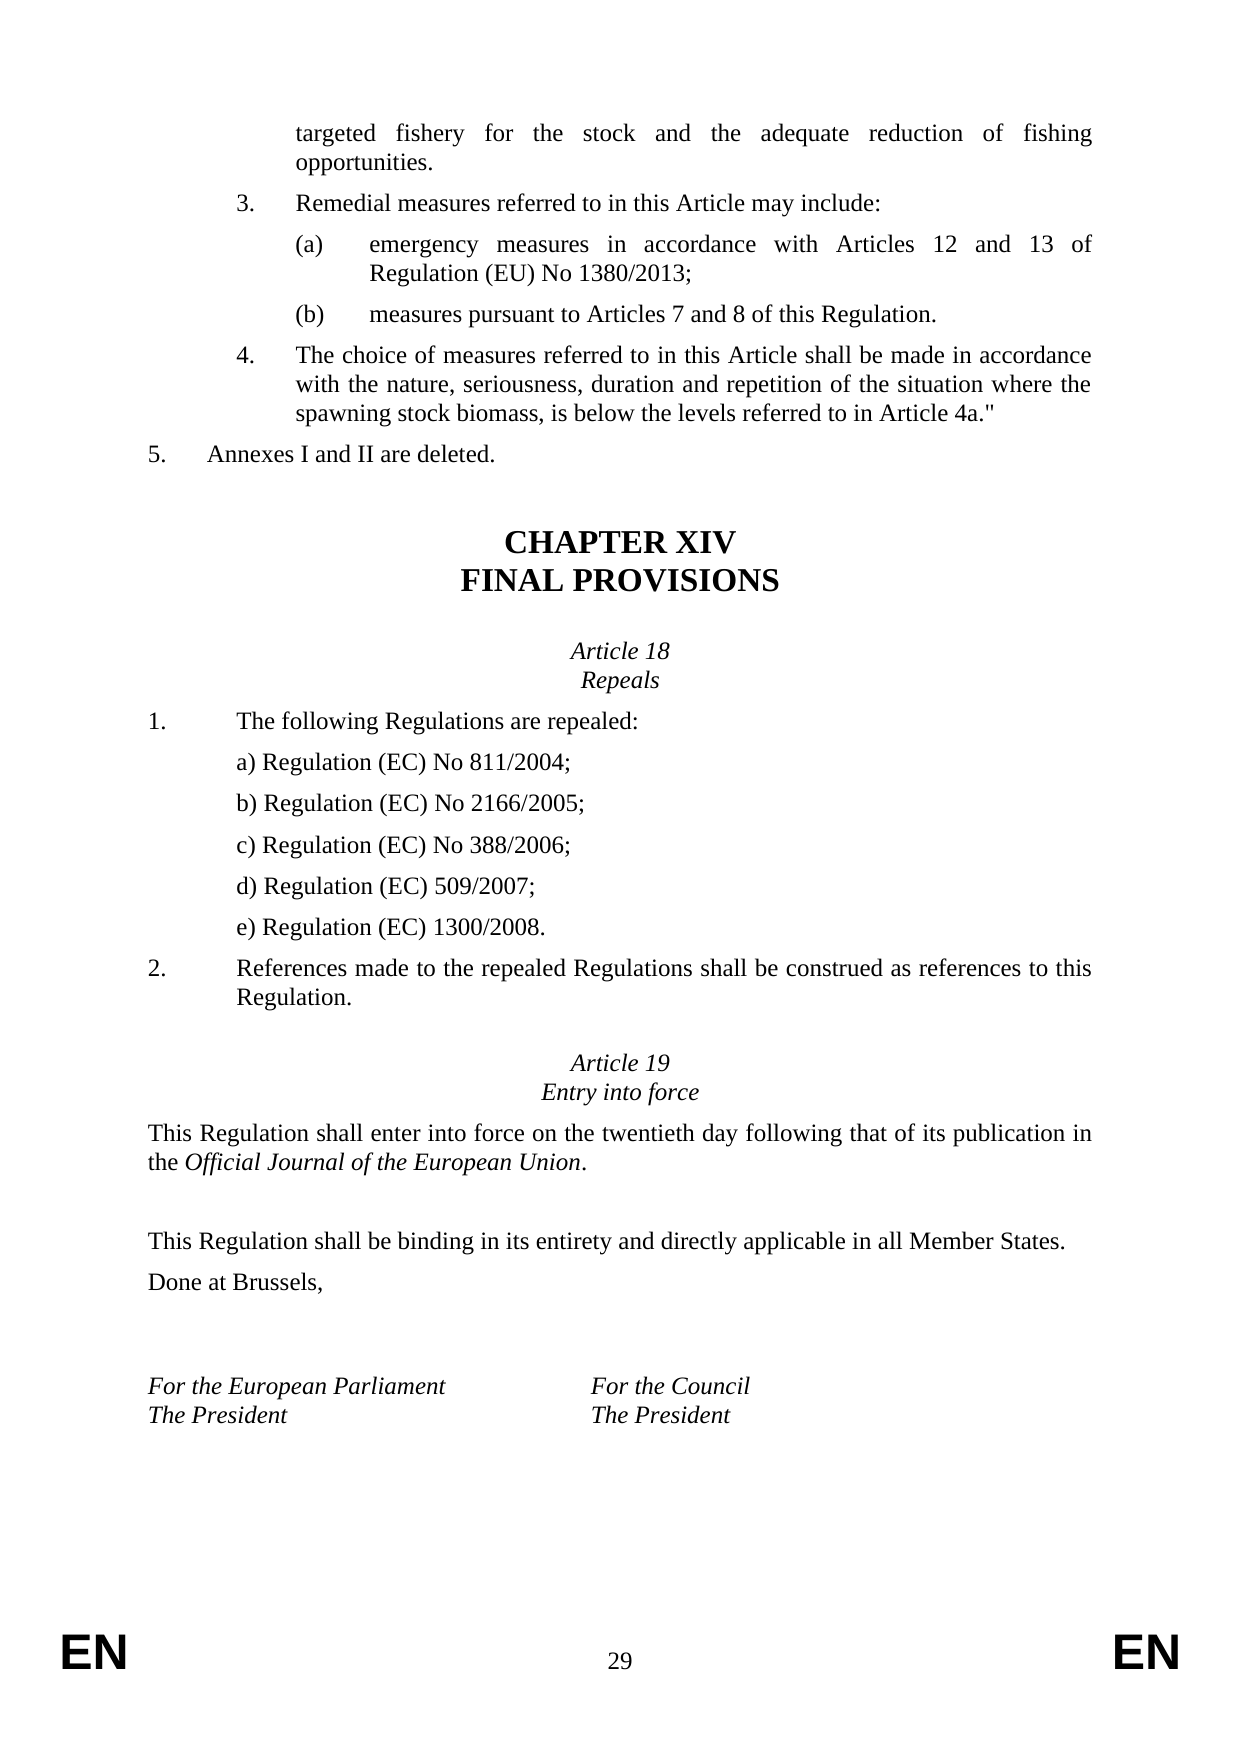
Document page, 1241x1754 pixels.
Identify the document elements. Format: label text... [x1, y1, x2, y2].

text 1. The following Regulations are repealed: [148, 706, 1093, 735]
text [236, 118, 1093, 176]
text c) Regulation (EC) No 388/2006; [236, 830, 1093, 858]
text 2. References made to the repealed Regulations shall be construed as references to this Regulation. [148, 953, 1093, 1011]
text Article 19 Entry into force [148, 1048, 1093, 1106]
text For the European Parliament For the Council [148, 1371, 1093, 1400]
text 3. Remedial measures referred to in this Article may include: [236, 188, 1093, 217]
text This Regulation shall be binding in its entirety and directly applicable in all Member States. [148, 1226, 1093, 1255]
text (b) measures pursuant to Articles 7 and 8 of this Regulation. [295, 299, 1093, 328]
text b) Regulation (EC) No 2166/2005; [236, 788, 1093, 817]
text (a) emergency measures in accordance with Articles 12 and 13 of Regulation (EU) No 1380/2013; [295, 229, 1093, 287]
text d) Regulation (EC) 509/2007; [236, 871, 1093, 900]
text 4. The choice of measures referred to in this Article shall be made in accordance with the nature, seriousness, duration and repetition of the situation where the spawning stock biomass, is below the levels referred to in Article 4a." [236, 341, 1093, 427]
text 5. Annexes I and II are deleted. [148, 439, 1093, 468]
text The President The President [148, 1400, 1093, 1428]
text a) Regulation (EC) No 811/2004; [236, 747, 1093, 776]
text e) Regulation (EC) 1300/2008. [236, 912, 1093, 941]
text Article 18 Repeals [148, 636, 1093, 693]
title CHAPTER XIV FINAL PROVISIONS [148, 522, 1093, 598]
text Done at Brussels, [148, 1267, 1093, 1296]
text This Regulation shall enter into force on the twentieth day following that of its publication in the Official Journal of the European Union. [148, 1118, 1093, 1176]
